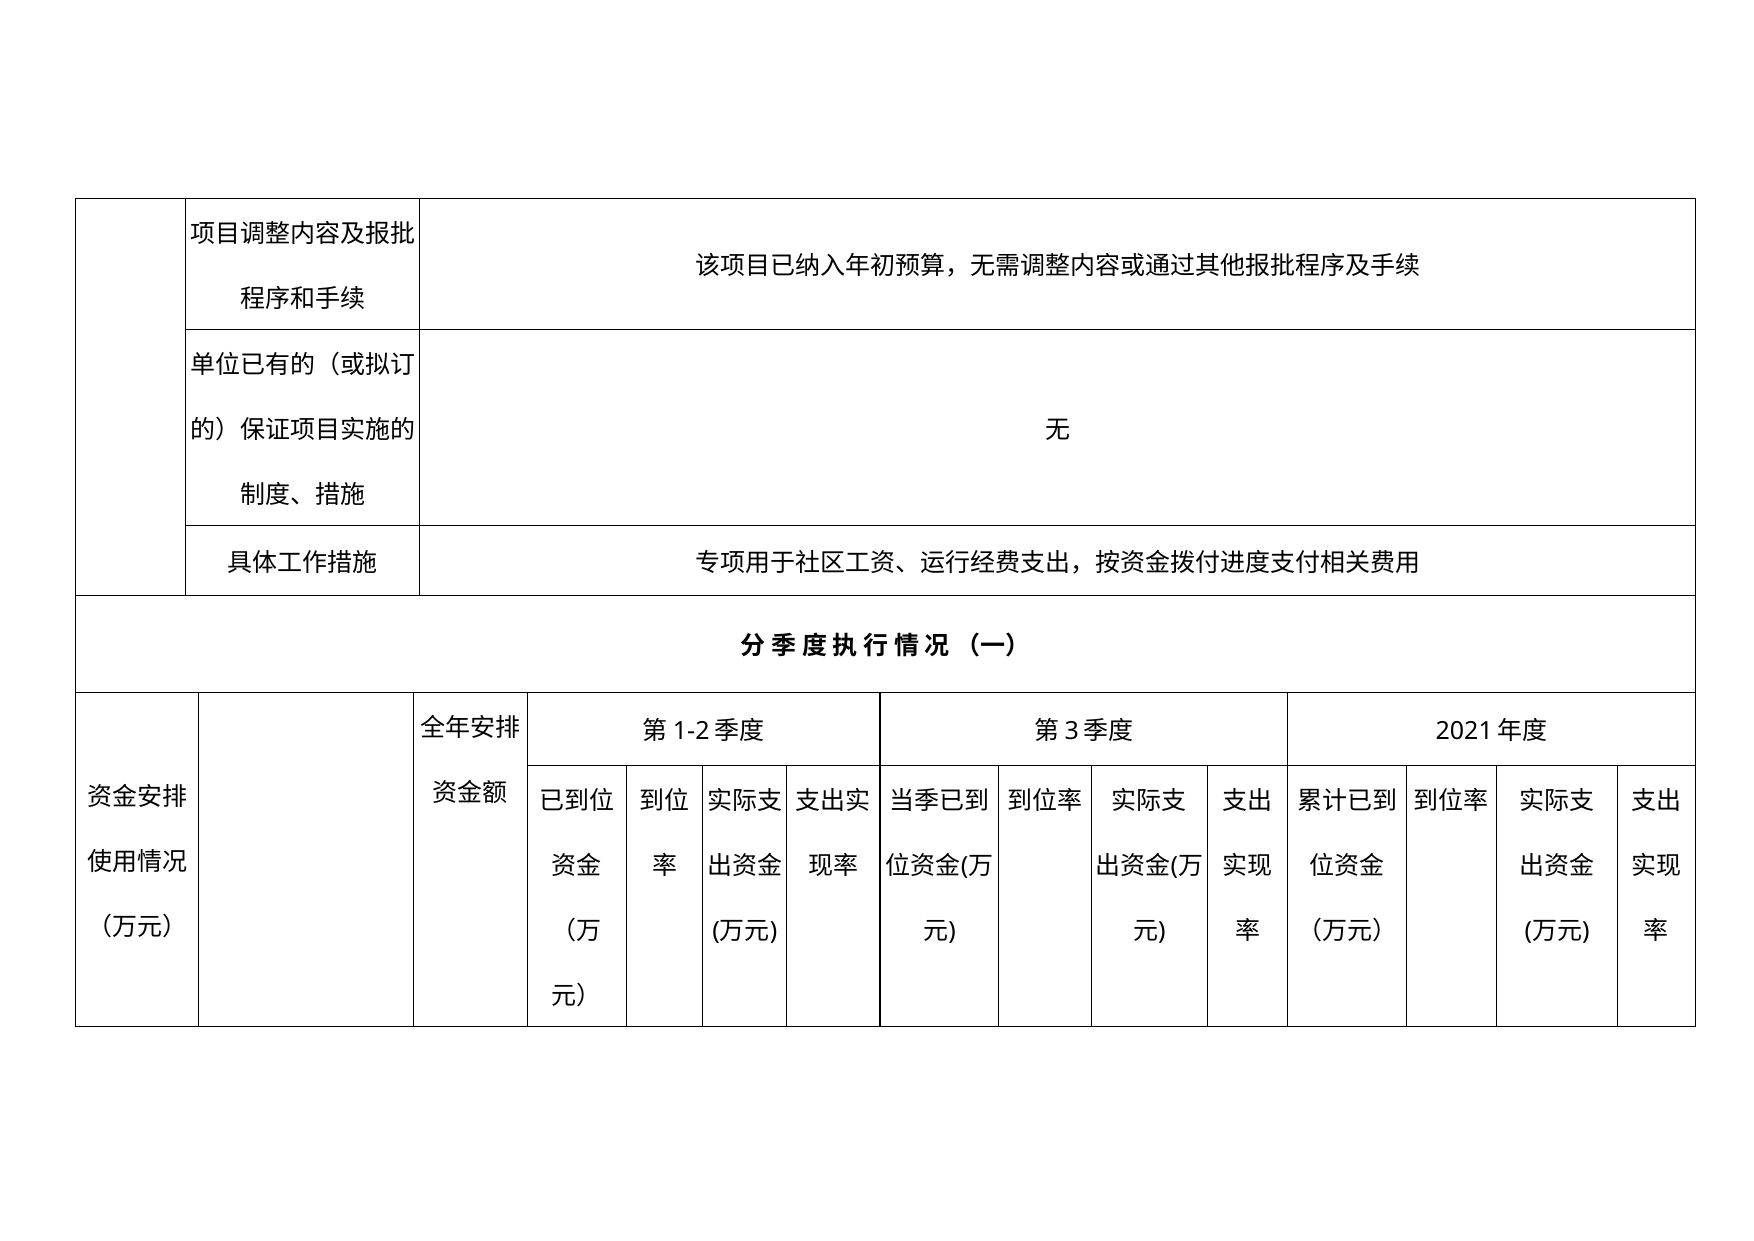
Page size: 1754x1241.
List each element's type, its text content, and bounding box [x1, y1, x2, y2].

table_cell 到位率 [1407, 766, 1496, 1026]
table_cell 专项用于社区工资、运行经费支出，按资金拨付进度支付相关费用 [420, 526, 1695, 595]
table_cell 具体工作措施 [186, 526, 419, 595]
table_cell 实际支 出资金(万元) [703, 766, 786, 1026]
table_cell 全年安排资金额 [414, 693, 527, 1026]
table_cell 分 季 度 执 行 情 况 （一） [76, 596, 1695, 692]
table_cell 第3季度 [881, 693, 1287, 765]
table_cell 实际支 出资金(万元) [1092, 766, 1207, 1026]
table_cell 支出实现率 [787, 766, 879, 1026]
table_cell 已到位资金（万元） [528, 766, 626, 1026]
table_cell 单位已有的（或拟订的）保证项目实施的制度、措施 [186, 330, 419, 525]
table_cell 到位率 [999, 766, 1091, 1026]
table_cell [199, 693, 413, 1026]
table_cell 资金安排使用情况（万元） [76, 693, 198, 1026]
table_cell 该项目已纳入年初预算，无需调整内容或通过其他报批程序及手续 [420, 199, 1695, 329]
table_cell 项目调整内容及报批程序和手续 [186, 199, 419, 329]
table_cell 第1-2季度 [528, 693, 879, 765]
table_cell 无 [420, 330, 1695, 525]
table_cell 到位率 [627, 766, 702, 1026]
table_cell 实际支 出资金 (万元) [1497, 766, 1617, 1026]
table_cell 当季已到位资金(万元) [881, 766, 998, 1026]
table_cell 2021年度 [1288, 693, 1695, 765]
table_cell 累计已到位资金（万元） [1288, 766, 1406, 1026]
table_cell 支出 实现率 [1618, 766, 1695, 1026]
table_cell 支出实现率 [1208, 766, 1287, 1026]
